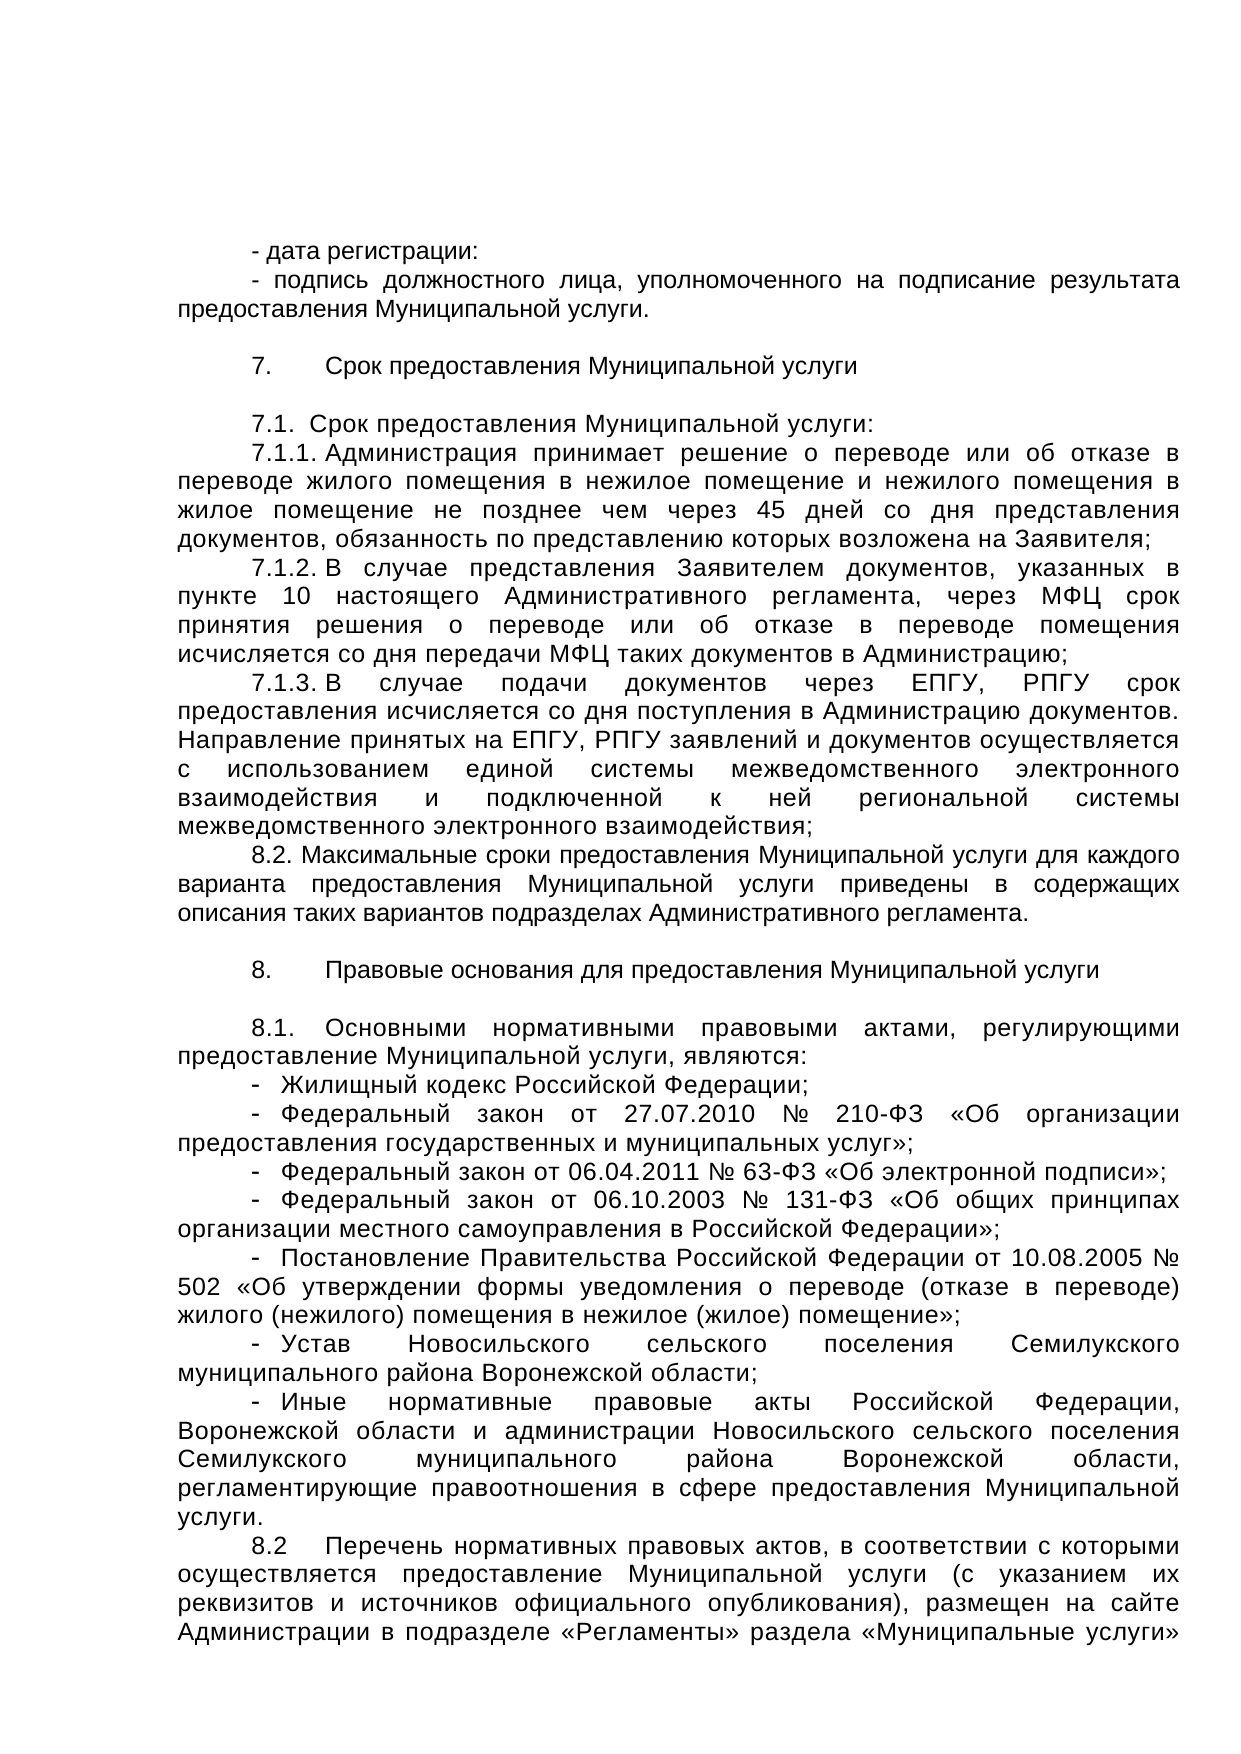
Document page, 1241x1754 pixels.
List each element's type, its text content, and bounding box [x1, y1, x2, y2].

text - дата регистрации: [177, 236, 1181, 265]
list Основными нормативными правовыми актами, регулирующими предоставление Муниципальной услуги, являются: [177, 1012, 1181, 1070]
list В случае подачи документов через ЕПГУ, РПГУ срок предоставления исчисляется со дня поступления в Администрацию документов. Направление принятых на ЕПГУ, РПГУ заявлений и документов осуществляется с использованием единой системы межведомственного электронного взаимодействия и подключенной к ней региональной системы межведомственного электронного взаимодействия; [177, 667, 1181, 840]
list Федеральный закон от 27.07.2010 № 210-ФЗ «Об организации предоставления государственных и муниципальных услуг»; [177, 1099, 1181, 1156]
list Правовые основания для предоставления Муниципальной услуги [177, 955, 1181, 984]
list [177, 1531, 1181, 1646]
list 8.2. Максимальные сроки предоставления Муниципальной услуги для каждого варианта предоставления Муниципальной услуги приведены в содержащих описания таких вариантов подразделах Административного регламента. [177, 840, 1181, 926]
text - подпись должностного лица, уполномоченного на подписание результата предоставления Муниципальной услуги. [177, 265, 1181, 322]
list Срок предоставления Муниципальной услуги: [177, 409, 1181, 437]
list Устав Новосильского сельского поселения Семилукского муниципального района Воронежской области; [177, 1329, 1181, 1387]
list Администрация принимает решение о переводе или об отказе в переводе жилого помещения в нежилое помещение и нежилого помещения в жилое помещение не позднее чем через 45 дней со дня представления документов, обязанность по представлению которых возложена на Заявителя; [177, 437, 1181, 552]
list Жилищный кодекс Российской Федерации; [177, 1070, 1181, 1099]
list Федеральный закон от 06.04.2011 № 63-ФЗ «Об электронной подписи»; [177, 1156, 1181, 1185]
list Постановление Правительства Российской Федерации от 10.08.2005 № 502 «Об утверждении формы уведомления о переводе (отказе в переводе) жилого (нежилого) помещения в нежилое (жилое) помещение»; [177, 1243, 1181, 1329]
list В случае представления Заявителем документов, указанных в пункте 10 настоящего Административного регламента, через МФЦ срок принятия решения о переводе или об отказе в переводе помещения исчисляется со дня передачи МФЦ таких документов в Администрацию; [177, 552, 1181, 667]
list Срок предоставления Муниципальной услуги [177, 351, 1181, 380]
list Иные нормативные правовые акты Российской Федерации, Воронежской области и администрации Новосильского сельского поселения Семилукского муниципального района Воронежской области, регламентирующие правоотношения в сфере предоставления Муниципальной услуги. [177, 1387, 1181, 1531]
list Федеральный закон от 06.10.2003 № 131-ФЗ «Об общих принципах организации местного самоуправления в Российской Федерации»; [177, 1185, 1181, 1243]
